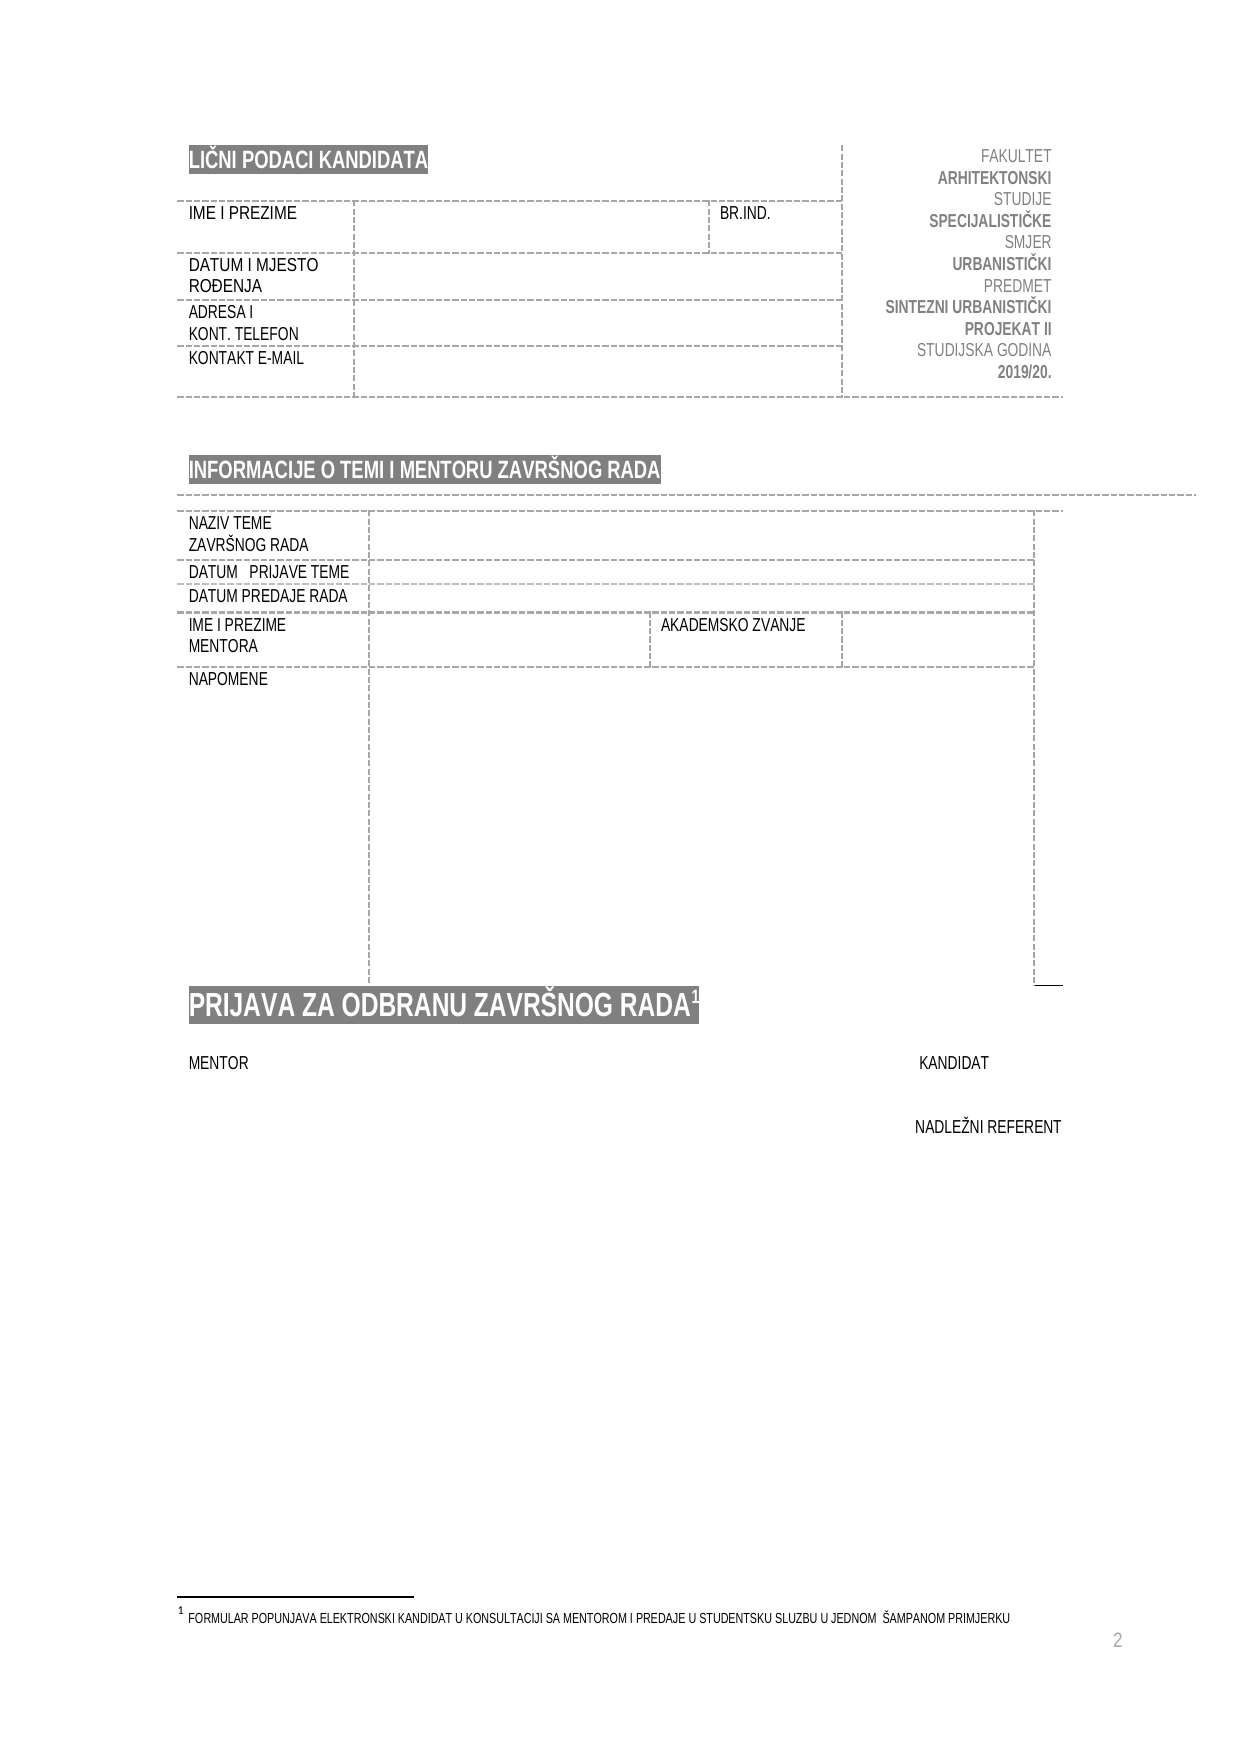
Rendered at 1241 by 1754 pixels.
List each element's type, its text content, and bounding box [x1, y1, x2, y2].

table_header PRIJAVA ZA ODBRANU ZAVRŠNOG RADA MENTOR KANDIDAT NADLEŽNI REFERENT [177, 89, 1074, 1590]
